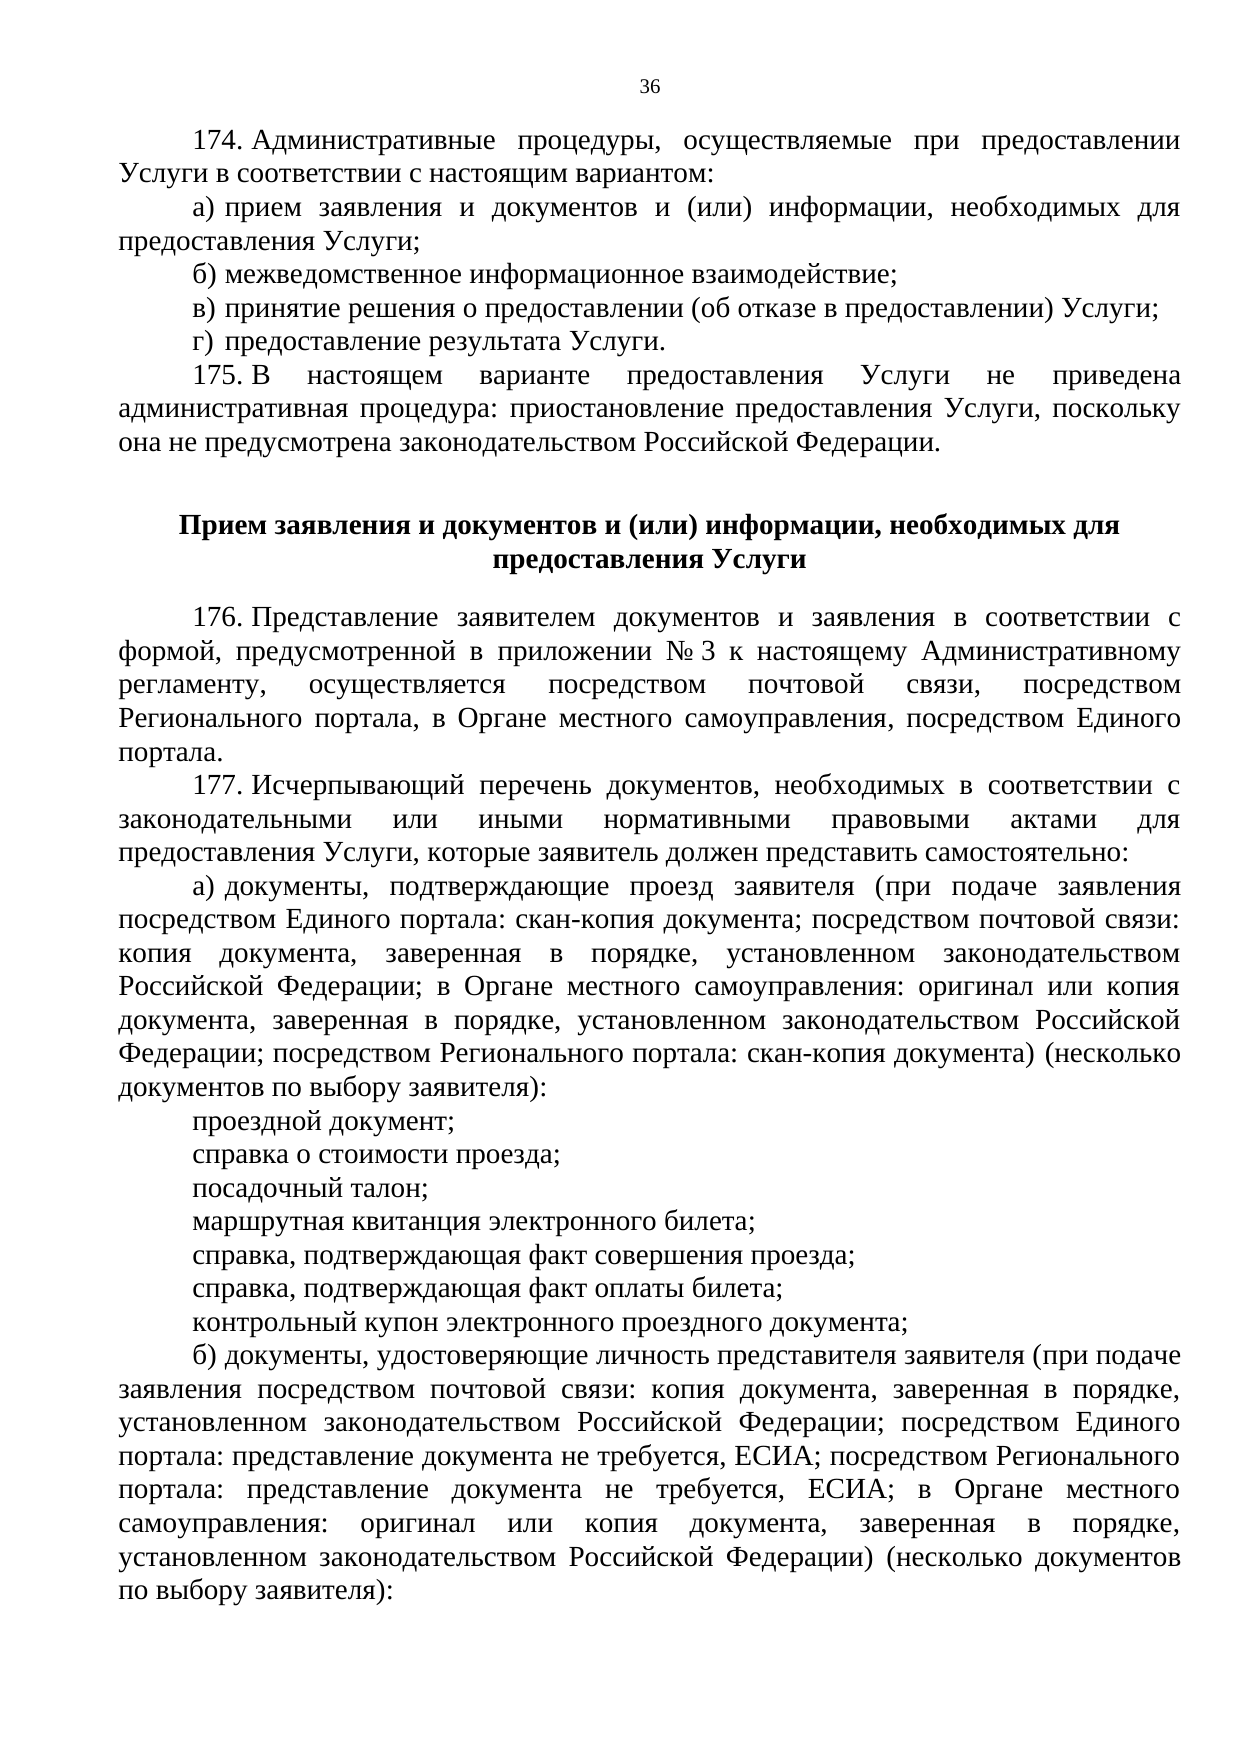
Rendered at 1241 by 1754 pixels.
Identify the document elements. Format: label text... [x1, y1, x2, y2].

text справка, подтверждающая факт совершения проезда; [118, 1237, 1181, 1270]
list документы, удостоверяющие личность представителя заявителя (при подаче заявления посредством почтовой связи: копия документа, заверенная в порядке, установленном законодательством Российской Федерации; посредством Единого портала: представление документа не требуется, ЕСИА; посредством Регионального портала: представление документа не требуется, ЕСИА; в Органе местного самоуправления: оригинал или копия документа, заверенная в порядке, установленном законодательством Российской Федерации) (несколько документов по выбору заявителя): [118, 1337, 1181, 1606]
text справка, подтверждающая факт оплаты билета; [118, 1270, 1181, 1304]
list документы, подтверждающие проезд заявителя (при подаче заявления посредством Единого портала: скан-копия документа; посредством почтовой связи: копия документа, заверенная в порядке, установленном законодательством Российской Федерации; в Органе местного самоуправления: оригинал или копия документа, заверенная в порядке, установленном законодательством Российской Федерации; посредством Регионального портала: скан-копия документа) (несколько документов по выбору заявителя): [118, 868, 1181, 1103]
text посадочный талон; [118, 1170, 1181, 1203]
list Административные процедуры, осуществляемые при предоставлении Услуги в соответствии с настоящим вариантом: [118, 122, 1181, 189]
list Представление заявителем документов и заявления в соответствии с формой, предусмотренной в приложении № 3 к настоящему Административному регламенту, осуществляется посредством почтовой связи, посредством Регионального портала, в Органе местного самоуправления, посредством Единого портала. [118, 599, 1181, 767]
list принятие решения о предоставлении (об отказе в предоставлении) Услуги; [118, 290, 1181, 323]
list Исчерпывающий перечень документов, необходимых в соответствии с законодательными или иными нормативными правовыми актами для предоставления Услуги, которые заявитель должен представить самостоятельно: [118, 767, 1181, 868]
text Прием заявления и документов и (или) информации, необходимых для предоставления Услуги [118, 507, 1181, 574]
text контрольный купон электронного проездного документа; [118, 1304, 1181, 1337]
list предоставление результата Услуги. [118, 323, 1181, 357]
list В настоящем варианте предоставления Услуги не приведена административная процедура: приостановление предоставления Услуги, поскольку она не предусмотрена законодательством Российской Федерации. [118, 357, 1181, 457]
text маршрутная квитанция электронного билета; [118, 1203, 1181, 1237]
text справка о стоимости проезда; [118, 1136, 1181, 1170]
text проездной документ; [118, 1103, 1181, 1136]
list прием заявления и документов и (или) информации, необходимых для предоставления Услуги; [118, 189, 1181, 256]
list межведомственное информационное взаимодействие; [118, 256, 1181, 290]
